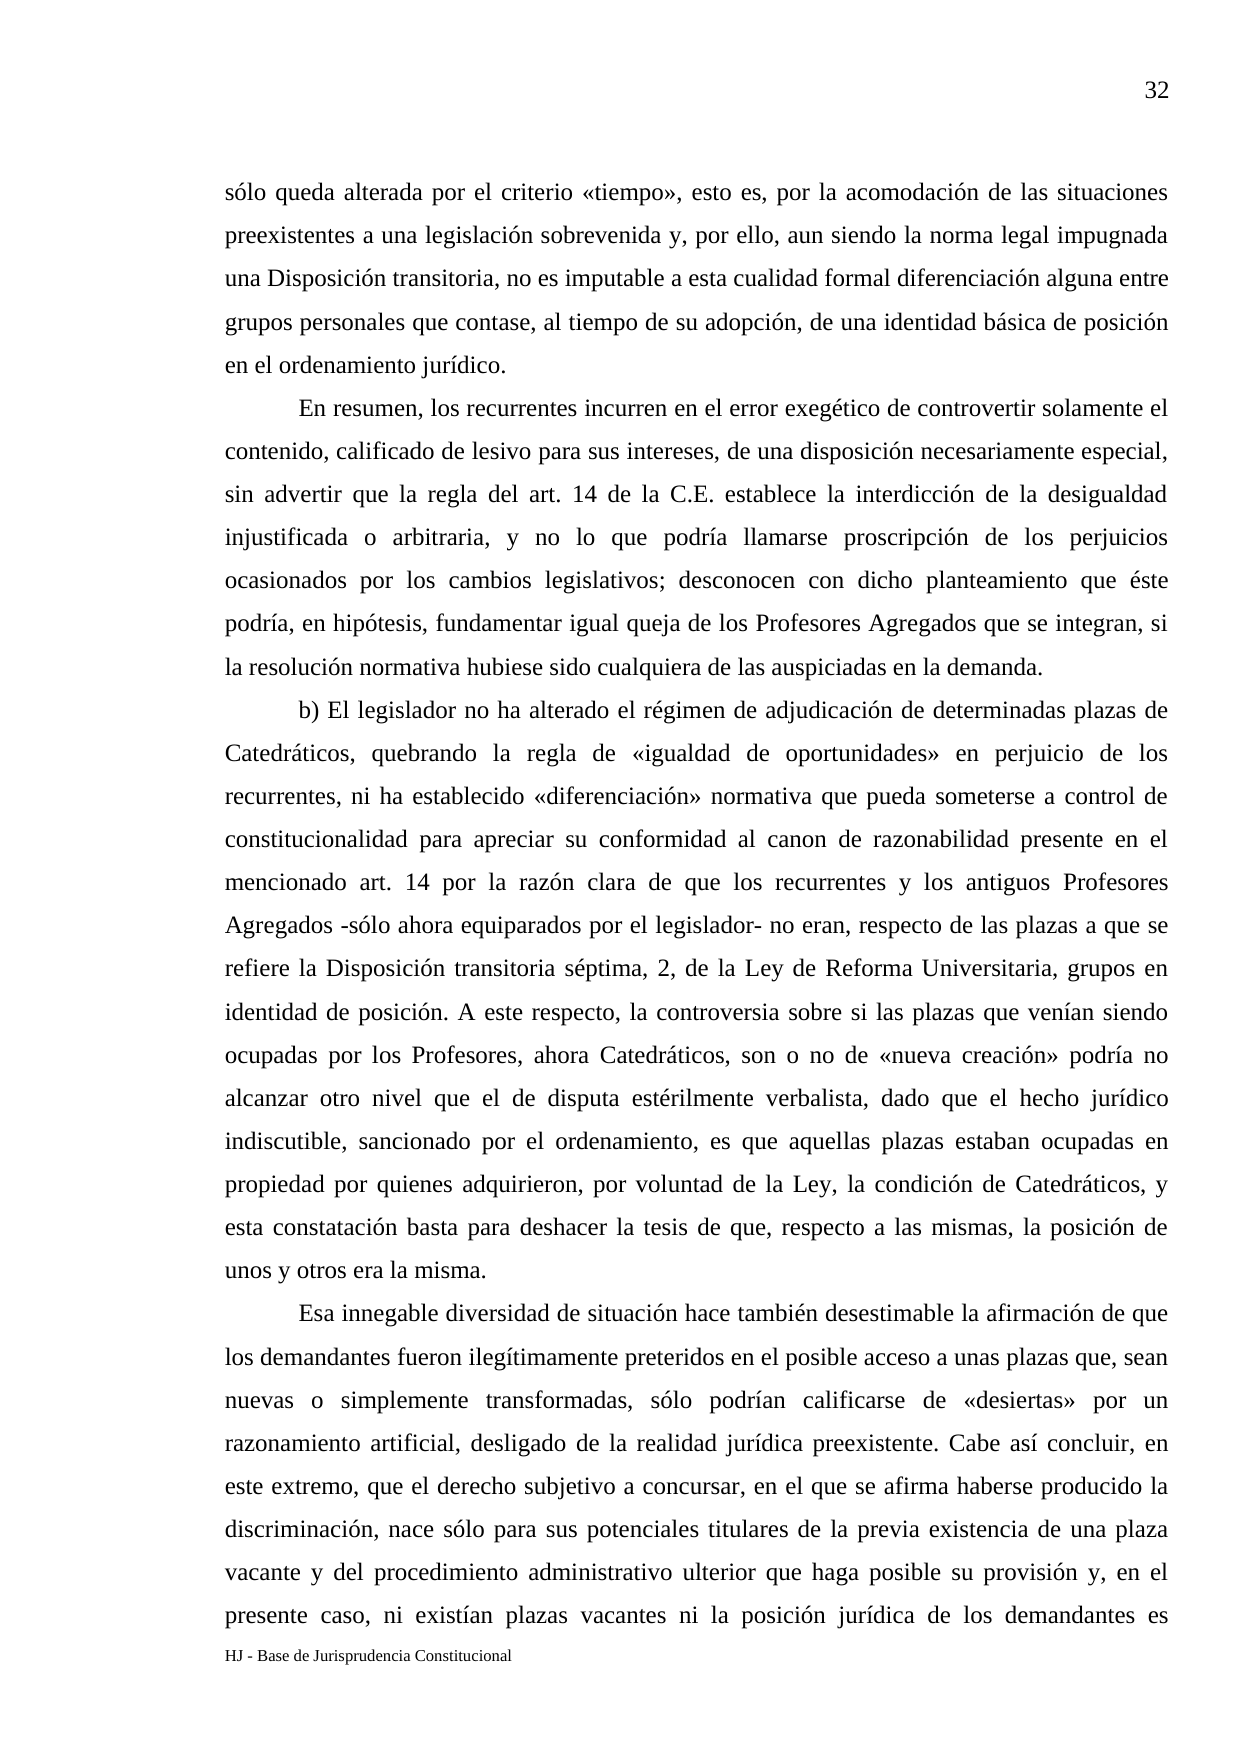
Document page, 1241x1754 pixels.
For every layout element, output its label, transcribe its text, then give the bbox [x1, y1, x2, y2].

text En resumen, los recurrentes incurren en el error exegético de controvertir solamente el contenido, calificado de lesivo para sus intereses, de una disposición necesariamente especial, sin advertir que la regla del art. 14 de la C.E. establece la interdicción de la desigualdad injustificada o arbitraria, y no lo que podría llamarse proscripción de los perjuicios ocasionados por los cambios legislativos; desconocen con dicho planteamiento que éste podría, en hipótesis, fundamentar igual queja de los Profesores Agregados que se integran, si la resolución normativa hubiese sido cualquiera de las auspiciadas en la demanda. [224, 393, 1169, 680]
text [224, 1298, 1169, 1629]
text b) El legislador no ha alterado el régimen de adjudicación de determinadas plazas de Catedráticos, quebrando la regla de «igualdad de oportunidades» en perjuicio de los recurrentes, ni ha establecido «diferenciación» normativa que pueda someterse a control de constitucionalidad para apreciar su conformidad al canon de razonabilidad presente en el mencionado art. 14 por la razón clara de que los recurrentes y los antiguos Profesores Agregados -sólo ahora equiparados por el legislador- no eran, respecto de las plazas a que se refiere la Disposición transitoria séptima, 2, de la Ley de Reforma Universitaria, grupos en identidad de posición. A este respecto, la controversia sobre si las plazas que venían siendo ocupadas por los Profesores, ahora Catedráticos, son o no de «nueva creación» podría no alcanzar otro nivel que el de disputa estérilmente verbalista, dado que el hecho jurídico indiscutible, sancionado por el ordenamiento, es que aquellas plazas estaban ocupadas en propiedad por quienes adquirieron, por voluntad de la Ley, la condición de Catedráticos, y esta constatación basta para deshacer la tesis de que, respecto a las mismas, la posición de unos y otros era la misma. [224, 695, 1169, 1284]
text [224, 177, 1169, 378]
